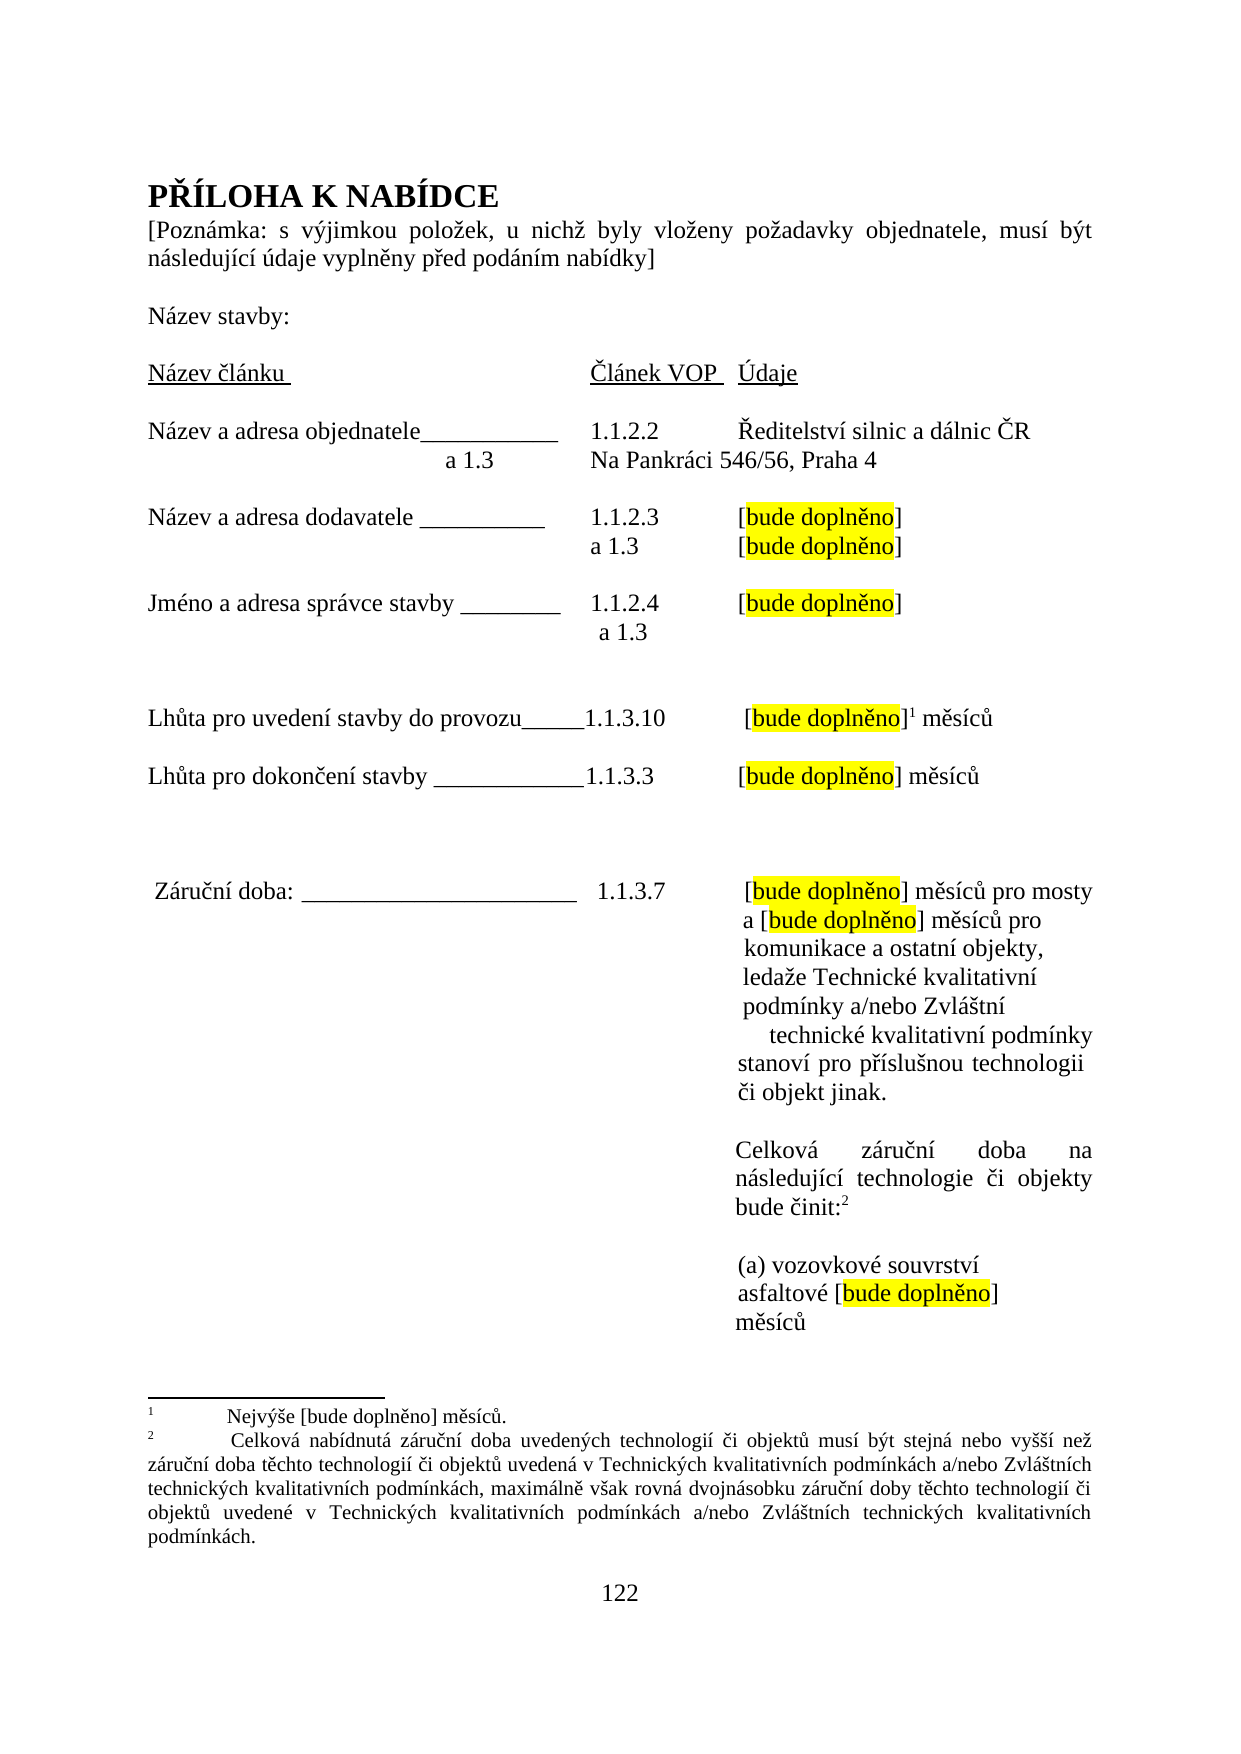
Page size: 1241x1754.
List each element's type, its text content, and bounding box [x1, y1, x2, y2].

text [Poznámka: s výjimkou položek, u nichž byly vloženy požadavky objednatele, musí být následující údaje vyplněny před podáním nabídky] [148, 215, 1093, 272]
text Lhůta pro dokončení stavby ____________ 1.1.3.3 [bude doplněno] měsíců [894, 761, 1093, 790]
text Název a adresa dodavatele __________ 1.1.2.3 [bude doplněno] [148, 502, 746, 531]
text asfaltové [bude doplněno] měsíců [735, 1278, 1093, 1336]
subtitle PŘÍLOHA K NABÍDCE [148, 176, 1093, 215]
text a 1.3 Na Pankráci 546/56, Praha 4 [148, 445, 1093, 473]
text Celková záruční doba na následující technologie či objekty bude činit: [735, 1135, 1093, 1221]
text a 1.3 [bude doplněno] [894, 531, 1093, 560]
text Název stavby: [148, 301, 1093, 330]
text a 1.3 [598, 617, 1093, 646]
text (a) vozovkové souvrství [735, 1250, 1093, 1278]
text stanoví pro příslušnou technologii či objekt jinak. [148, 1048, 1093, 1106]
text Lhůta pro dokončení stavby ____________ 1.1.3.3 [bude doplněno] měsíců [148, 761, 746, 790]
text Záruční doba: ______________________ 1.1.3.7 [bude doplněno] měsíců pro mosty a [bude doplněno] měsíců pro komunikace a ostatní objekty, ledaže Technické kvalitativní podmínky a/nebo Zvláštní technické kvalitativní podmínky [148, 876, 1093, 1048]
text Název článku Článek VOP Údaje [148, 358, 1093, 387]
text Název a adresa dodavatele __________ 1.1.2.3 [bude doplněno] [894, 502, 1093, 531]
text a 1.3 [bude doplněno] [148, 531, 746, 560]
text Jméno a adresa správce stavby ________ 1.1.2.4 [bude doplněno] [148, 588, 1093, 617]
text Lhůta pro uvedení stavby do provozu_____1.1.3.10 [bude doplněno] měsíců [148, 703, 1093, 732]
text Název a adresa objednatele___________ 1.1.2.2 Ředitelství silnic a dálnic ČR [148, 416, 1093, 445]
